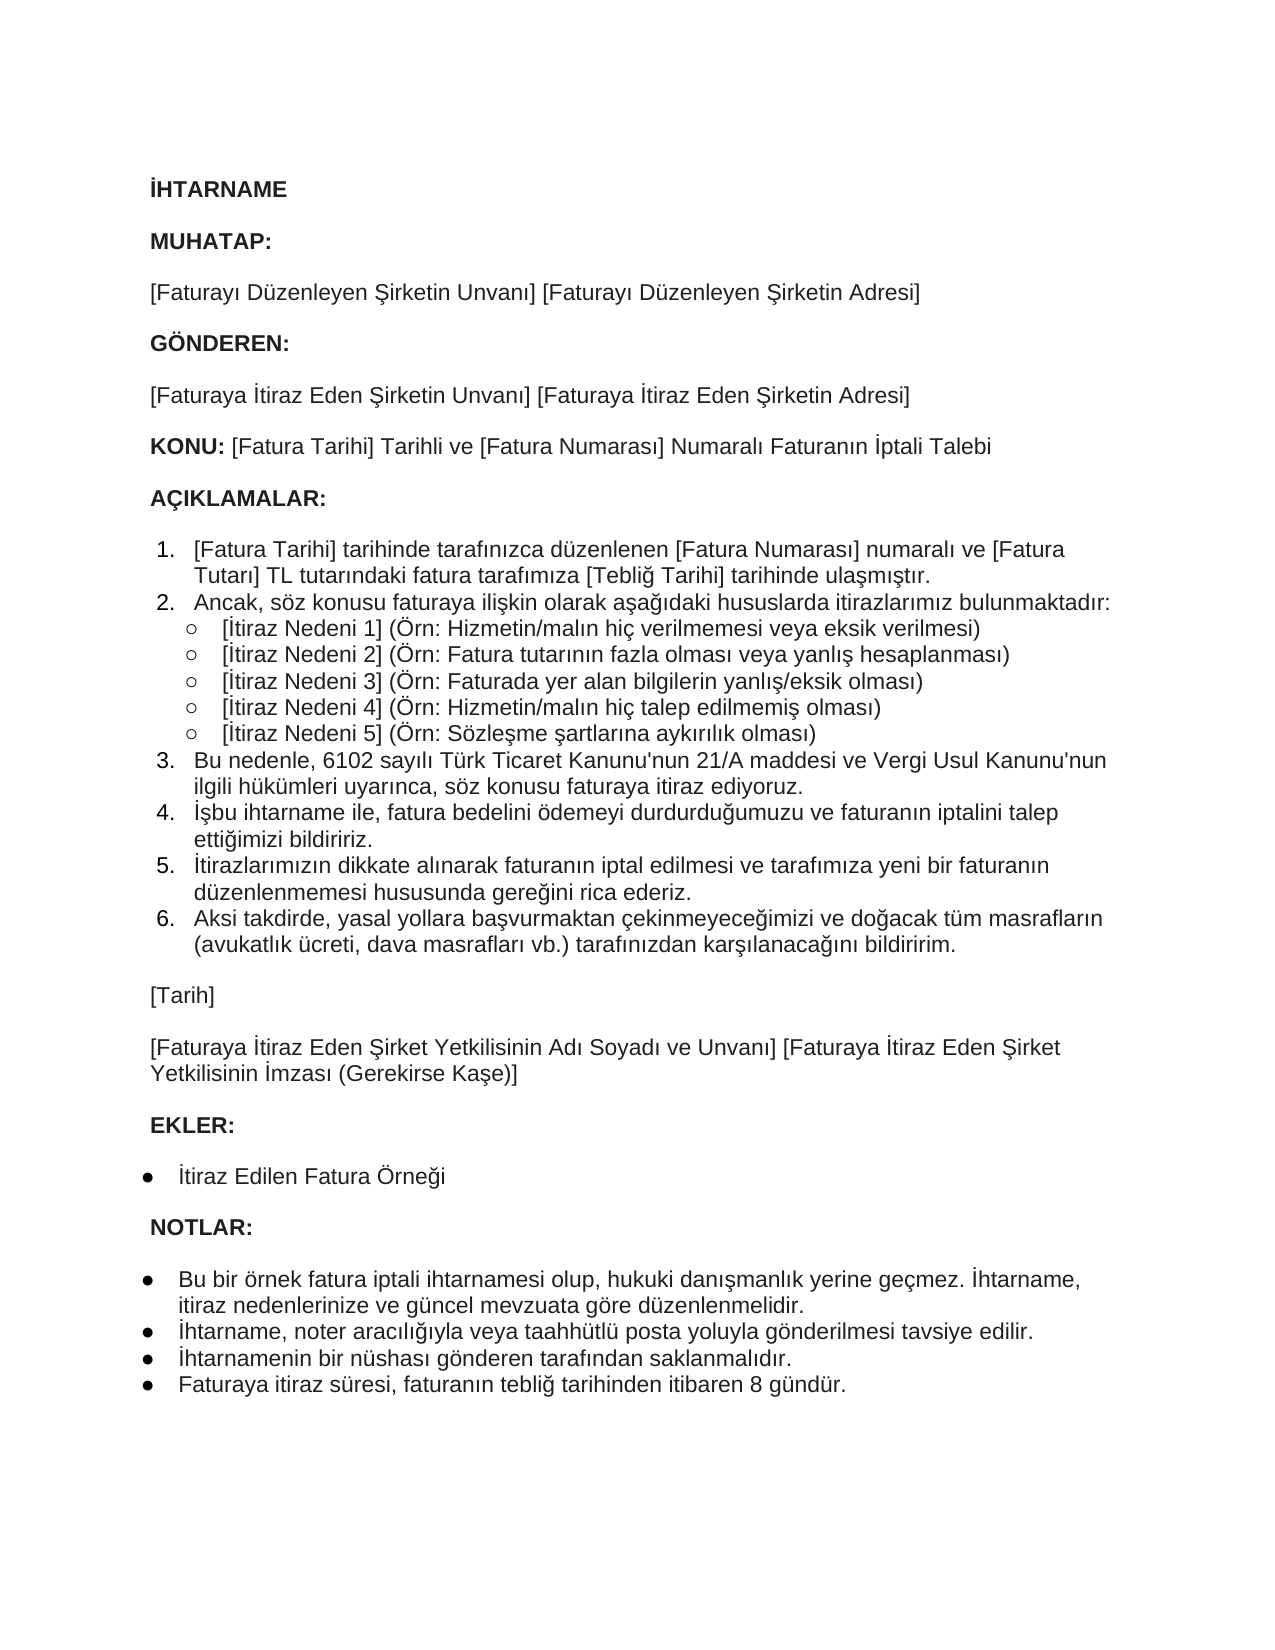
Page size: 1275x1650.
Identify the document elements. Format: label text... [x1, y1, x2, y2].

list Bu bir örnek fatura iptali ihtarnamesi olup, hukuki danışmanlık yerine geçmez. İhtarname, itiraz nedenlerinize ve güncel mevzuata göre düzenlenmelidir. [141, 1266, 1125, 1318]
list İhtarname, noter aracılığıyla veya taahhütlü posta yoluyla gönderilmesi tavsiye edilir. [141, 1318, 1125, 1345]
text AÇIKLAMALAR: [150, 484, 1125, 511]
text KONU: [Fatura Tarihi] Tarihli ve [Fatura Numarası] Numaralı Faturanın İptali Talebi [150, 433, 1125, 459]
list Aksi takdirde, yasal yollara başvurmaktan çekinmeyeceğimizi ve doğacak tüm masrafların (avukatlık ücreti, dava masrafları vb.) tarafınızdan karşılanacağını bildiririm. [156, 905, 1125, 957]
text [Faturaya İtiraz Eden Şirket Yetkilisinin Adı Soyadı ve Unvanı] [Faturaya İtiraz Eden Şirket Yetkilisinin İmzası (Gerekirse Kaşe)] [150, 1034, 1125, 1087]
list İtiraz Edilen Fatura Örneği [141, 1163, 1125, 1189]
list İşbu ihtarname ile, fatura bedelini ödemeyi durdurduğumuzu ve faturanın iptalini talep ettiğimizi bildiririz. [156, 799, 1125, 852]
list İhtarnamenin bir nüshası gönderen tarafından saklanmalıdır. [141, 1345, 1125, 1371]
text MUHATAP: [150, 228, 1125, 254]
list [İtiraz Nedeni 5] (Örn: Sözleşme şartlarına aykırılık olması) [184, 720, 1125, 747]
list [İtiraz Nedeni 2] (Örn: Fatura tutarının fazla olması veya yanlış hesaplanması) [184, 641, 1125, 668]
text İHTARNAME [150, 176, 1125, 203]
list [İtiraz Nedeni 1] (Örn: Hizmetin/malın hiç verilmemesi veya eksik verilmesi) [184, 615, 1125, 641]
list [İtiraz Nedeni 4] (Örn: Hizmetin/malın hiç talep edilmemiş olması) [184, 694, 1125, 720]
text GÖNDEREN: [150, 330, 1125, 357]
text NOTLAR: [150, 1214, 1125, 1241]
list Bu nedenle, 6102 sayılı Türk Ticaret Kanunu'nun 21/A maddesi ve Vergi Usul Kanunu'nun ilgili hükümleri uyarınca, söz konusu faturaya itiraz ediyoruz. [156, 747, 1125, 799]
list [İtiraz Nedeni 3] (Örn: Faturada yer alan bilgilerin yanlış/eksik olması) [184, 668, 1125, 694]
text EKLER: [150, 1112, 1125, 1138]
list Ancak, söz konusu faturaya ilişkin olarak aşağıdaki hususlarda itirazlarımız bulunmaktadır: [156, 588, 1125, 615]
text [Faturaya İtiraz Eden Şirketin Unvanı] [Faturaya İtiraz Eden Şirketin Adresi] [150, 382, 1125, 408]
text [Faturayı Düzenleyen Şirketin Unvanı] [Faturayı Düzenleyen Şirketin Adresi] [150, 279, 1125, 305]
text [Tarih] [150, 982, 1125, 1009]
list [Fatura Tarihi] tarihinde tarafınızca düzenlenen [Fatura Numarası] numaralı ve [Fatura Tutarı] TL tutarındaki fatura tarafımıza [Tebliğ Tarihi] tarihinde ulaşmıştır. [156, 536, 1125, 588]
list İtirazlarımızın dikkate alınarak faturanın iptal edilmesi ve tarafımıza yeni bir faturanın düzenlenmemesi hususunda gereğini rica ederiz. [156, 852, 1125, 905]
list Faturaya itiraz süresi, faturanın tebliğ tarihinden itibaren 8 gündür. [141, 1371, 1125, 1397]
